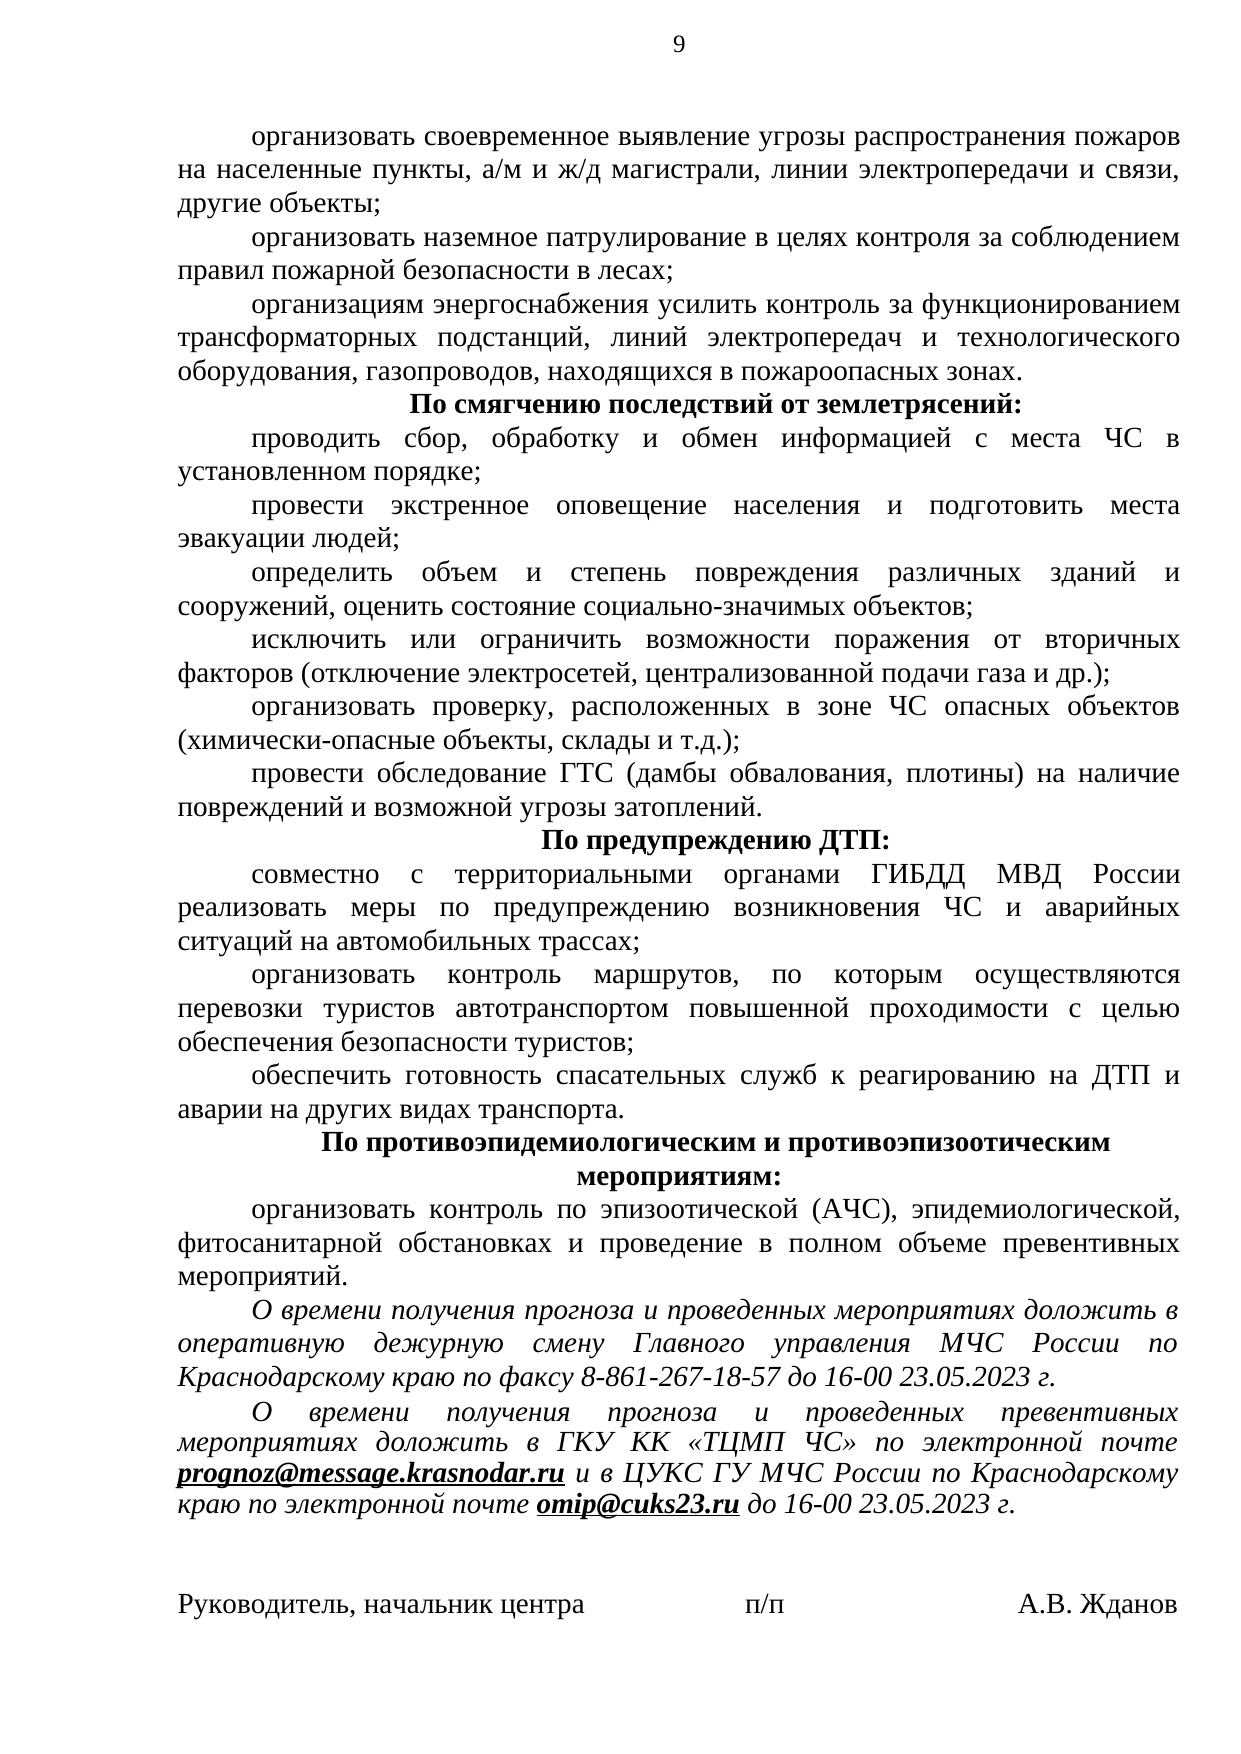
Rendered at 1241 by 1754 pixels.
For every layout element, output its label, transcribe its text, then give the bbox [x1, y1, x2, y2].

text обеспечить готовность спасательных служб к реагированию на ДТП и аварии на других видах транспорта. [177, 1057, 1181, 1124]
text О времени получения прогноза и проведенных мероприятиях доложить в оперативную дежурную смену Главного управления МЧС России по Краснодарскому краю по факсу 8-861-267-18-57 до 16-00 23.05.2023 г. [177, 1292, 1181, 1393]
text организациям энергоснабжения усилить контроль за функционированием трансформаторных подстанций, линий электропередач и технологического оборудования, газопроводов, находящихся в пожароопасных зонах. [177, 286, 1181, 386]
text По противоэпидемиологическим и противоэпизоотическим мероприятиям: [177, 1124, 1181, 1191]
text По предупреждению ДТП: [177, 822, 1181, 856]
text организовать наземное патрулирование в целях контроля за соблюдением правил пожарной безопасности в лесах; [177, 219, 1181, 286]
text определить объем и степень повреждения различных зданий и сооружений, оценить состояние социально-значимых объектов; [177, 554, 1181, 621]
text По смягчению последствий от землетрясений: [177, 386, 1181, 420]
text совместно с территориальными органами ГИБДД МВД России реализовать меры по предупреждению возникновения ЧС и аварийных ситуаций на автомобильных трассах; [177, 856, 1181, 957]
text провести экстренное оповещение населения и подготовить места эвакуации людей; [177, 487, 1181, 554]
text организовать своевременное выявление угрозы распространения пожаров на населенные пункты, а/м и ж/д магистрали, линии электропередачи и связи, другие объекты; [177, 118, 1181, 219]
text проводить сбор, обработку и обмен информацией с места ЧС в установленном порядке; [177, 420, 1181, 487]
text Руководитель, начальник центра п/п А.В. Жданов [177, 1586, 1181, 1620]
text О времени получения прогноза и проведенных превентивных мероприятиях доложить в ГКУ КК «ТЦМП ЧС» по электронной почте prognoz@message.krasnodar.ru и в ЦУКС ГУ МЧС России по Краснодарскому краю по электронной почте omip@cuks23.ru до 16-00 23.05.2023 г. [177, 1397, 1181, 1519]
text исключить или ограничить возможности поражения от вторичных факторов (отключение электросетей, централизованной подачи газа и др.); [177, 621, 1181, 688]
text организовать проверку, расположенных в зоне ЧС опасных объектов (химически-опасные объекты, склады и т.д.); [177, 688, 1181, 755]
text организовать контроль по эпизоотической (АЧС), эпидемиологической, фитосанитарной обстановках и проведение в полном объеме превентивных мероприятий. [177, 1191, 1181, 1292]
text организовать контроль маршрутов, по которым осуществляются перевозки туристов автотранспортом повышенной проходимости с целью обеспечения безопасности туристов; [177, 957, 1181, 1057]
text провести обследование ГТС (дамбы обвалования, плотины) на наличие повреждений и возможной угрозы затоплений. [177, 755, 1181, 822]
